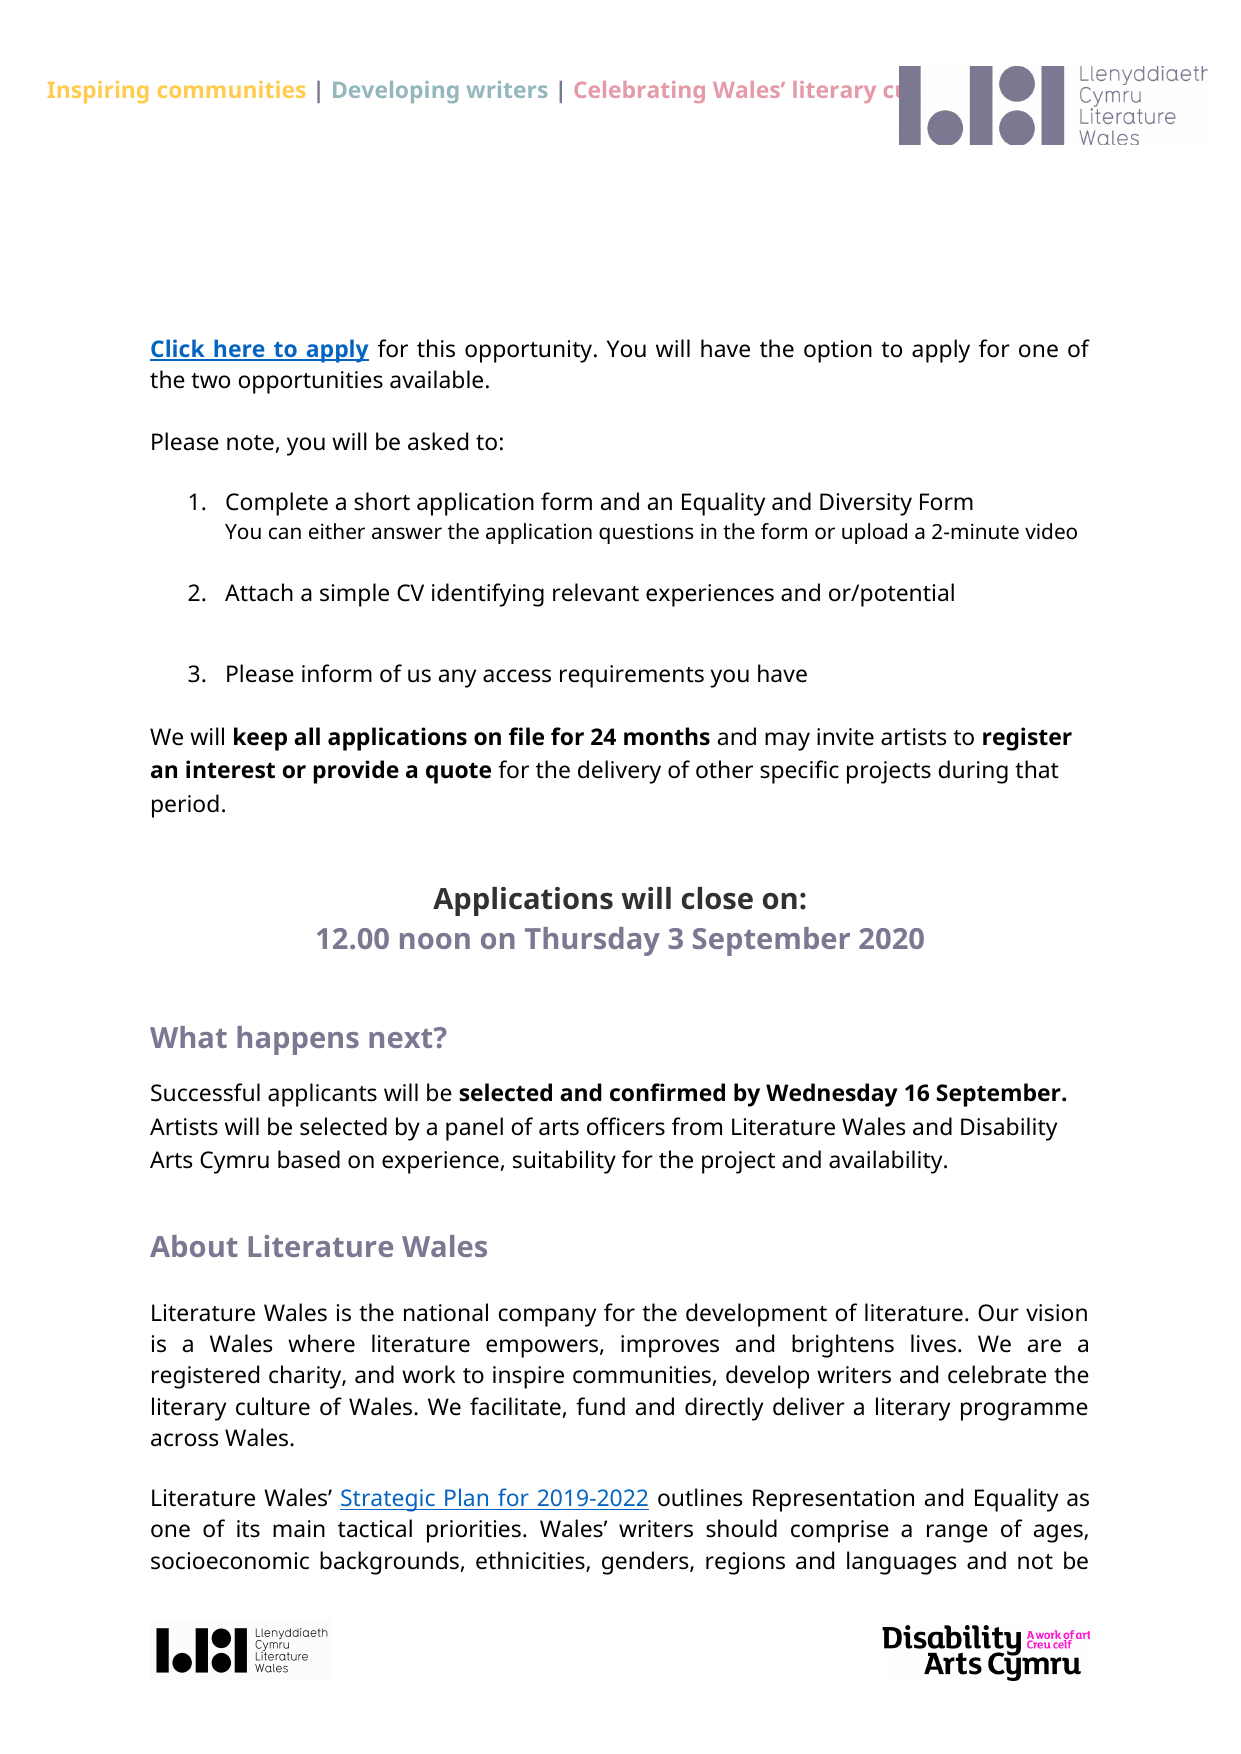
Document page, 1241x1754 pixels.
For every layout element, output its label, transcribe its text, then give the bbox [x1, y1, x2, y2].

text About Literature Wales [150, 1226, 1090, 1266]
list Please inform of us any access requirements you have [187, 658, 1090, 689]
text You can either answer the application questions in the form or upload a 2-minute video [150, 517, 1090, 545]
picture [882, 1625, 1091, 1681]
picture [898, 66, 1208, 144]
text We will keep all applications on file for 24 months and may invite artists to register an interest or provide a quote for the delivery of other specific projects during that period. [150, 721, 1090, 819]
text Please note, you will be asked to: [150, 426, 1090, 458]
text Literature Wales is the national company for the development of literature. Our vision is a Wales where literature empowers, improves and brightens lives. We are a registered charity, and work to inspire communities, develop writers and celebrate the literary culture of Wales. We facilitate, fund and directly deliver a literary programme across Wales. [150, 1297, 1090, 1453]
list Complete a short application form and an Equality and Diversity Form [187, 486, 1090, 517]
text Click here to apply for this opportunity. You will have the option to apply for one of the two opportunities available. [150, 333, 1090, 395]
text What happens next? [150, 1017, 1090, 1057]
list Attach a simple CV identifying relevant experiences and or/potential [187, 577, 1090, 608]
text Applications will close on: 12.00 noon on Thursday 3 September 2020 [150, 878, 1090, 958]
text Successful applicants will be selected and confirmed by Wednesday 16 September. Artists will be selected by a panel of arts officers from Literature Wales and Disability Arts Cymru based on experience, suitability for the project and availability. [150, 1077, 1090, 1175]
picture [150, 1619, 333, 1681]
